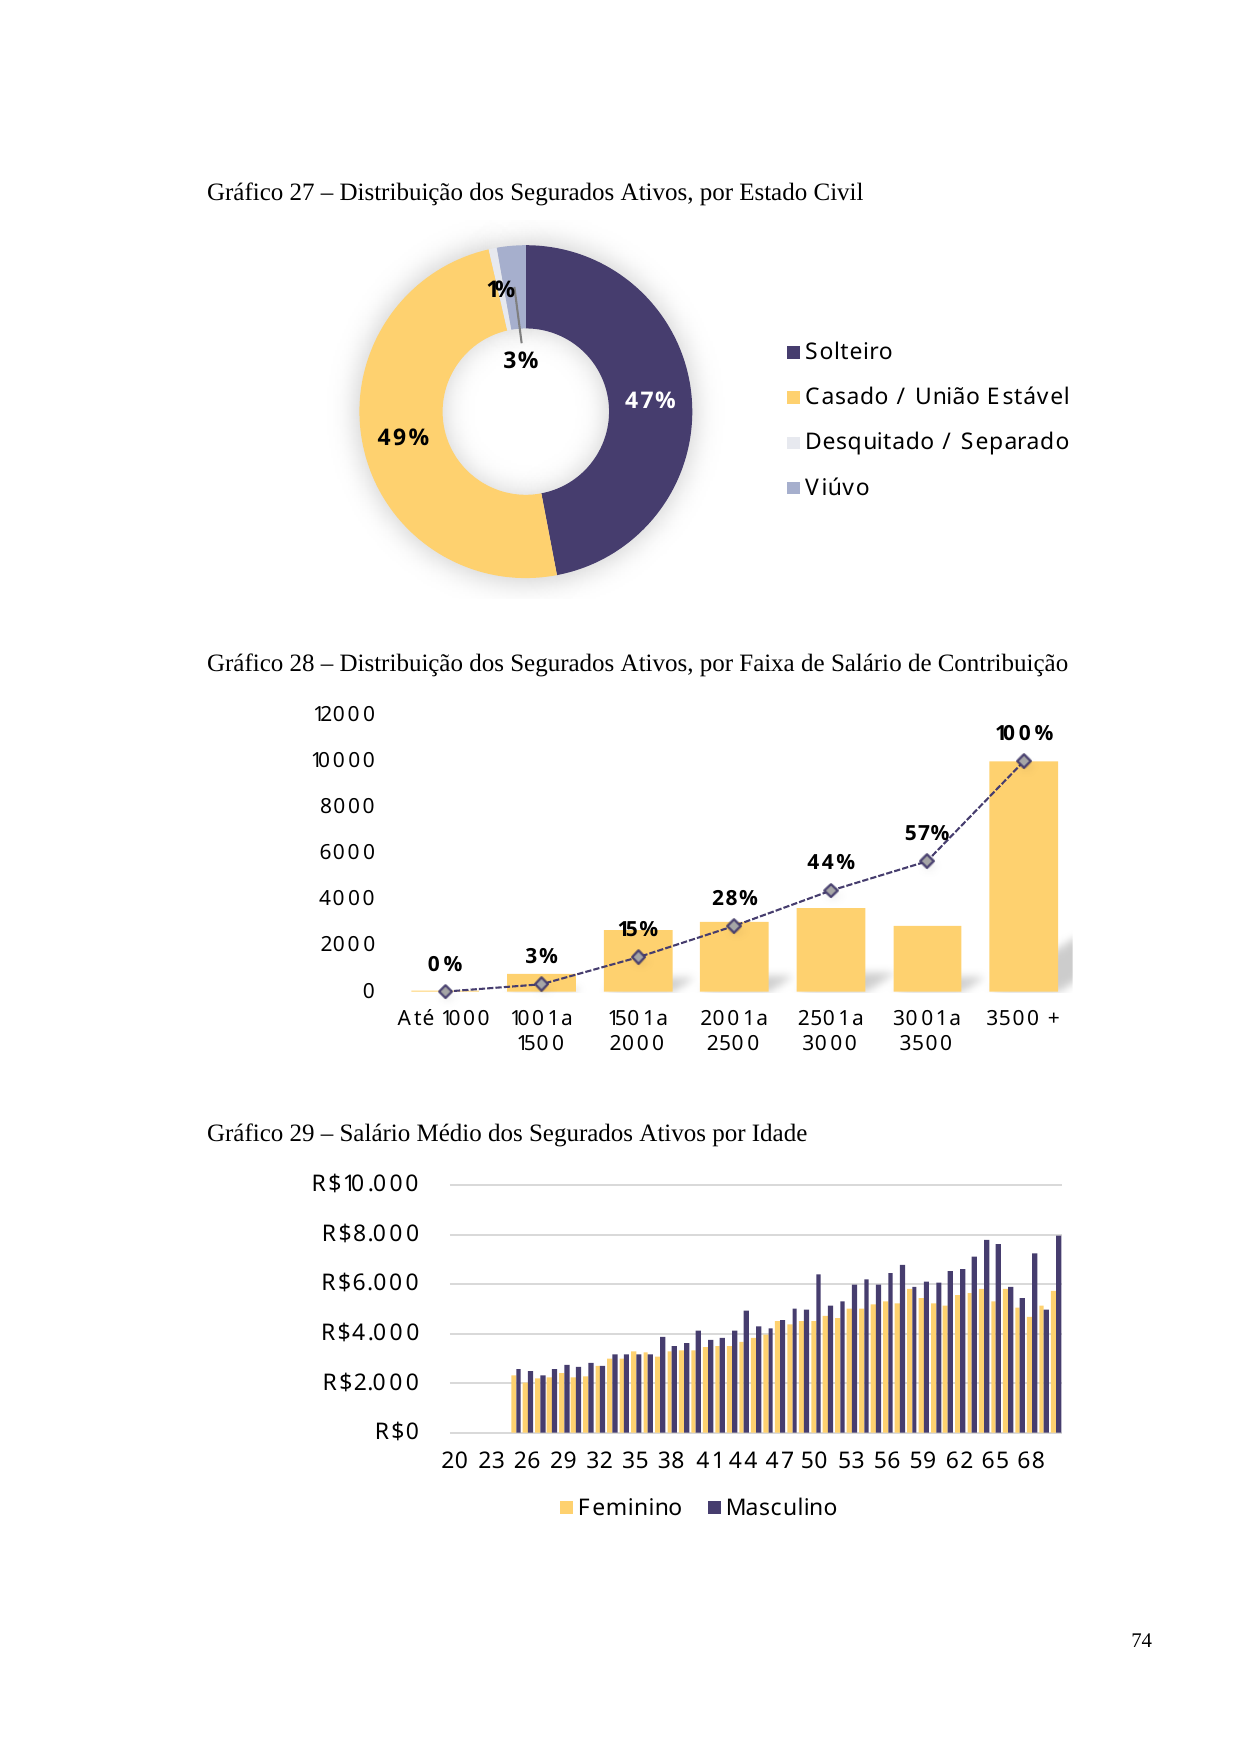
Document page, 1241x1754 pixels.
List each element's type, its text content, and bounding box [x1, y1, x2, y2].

text Gráfico 28 – Distribuição dos Segurados Ativos, por Faixa de Salário de Contribuição [207, 648, 1152, 677]
text Gráfico 29 – Salário Médio dos Segurados Ativos por Idade [207, 1118, 1152, 1146]
text Gráfico 27 – Distribuição dos Segurados Ativos, por Estado Civil [207, 177, 1152, 206]
